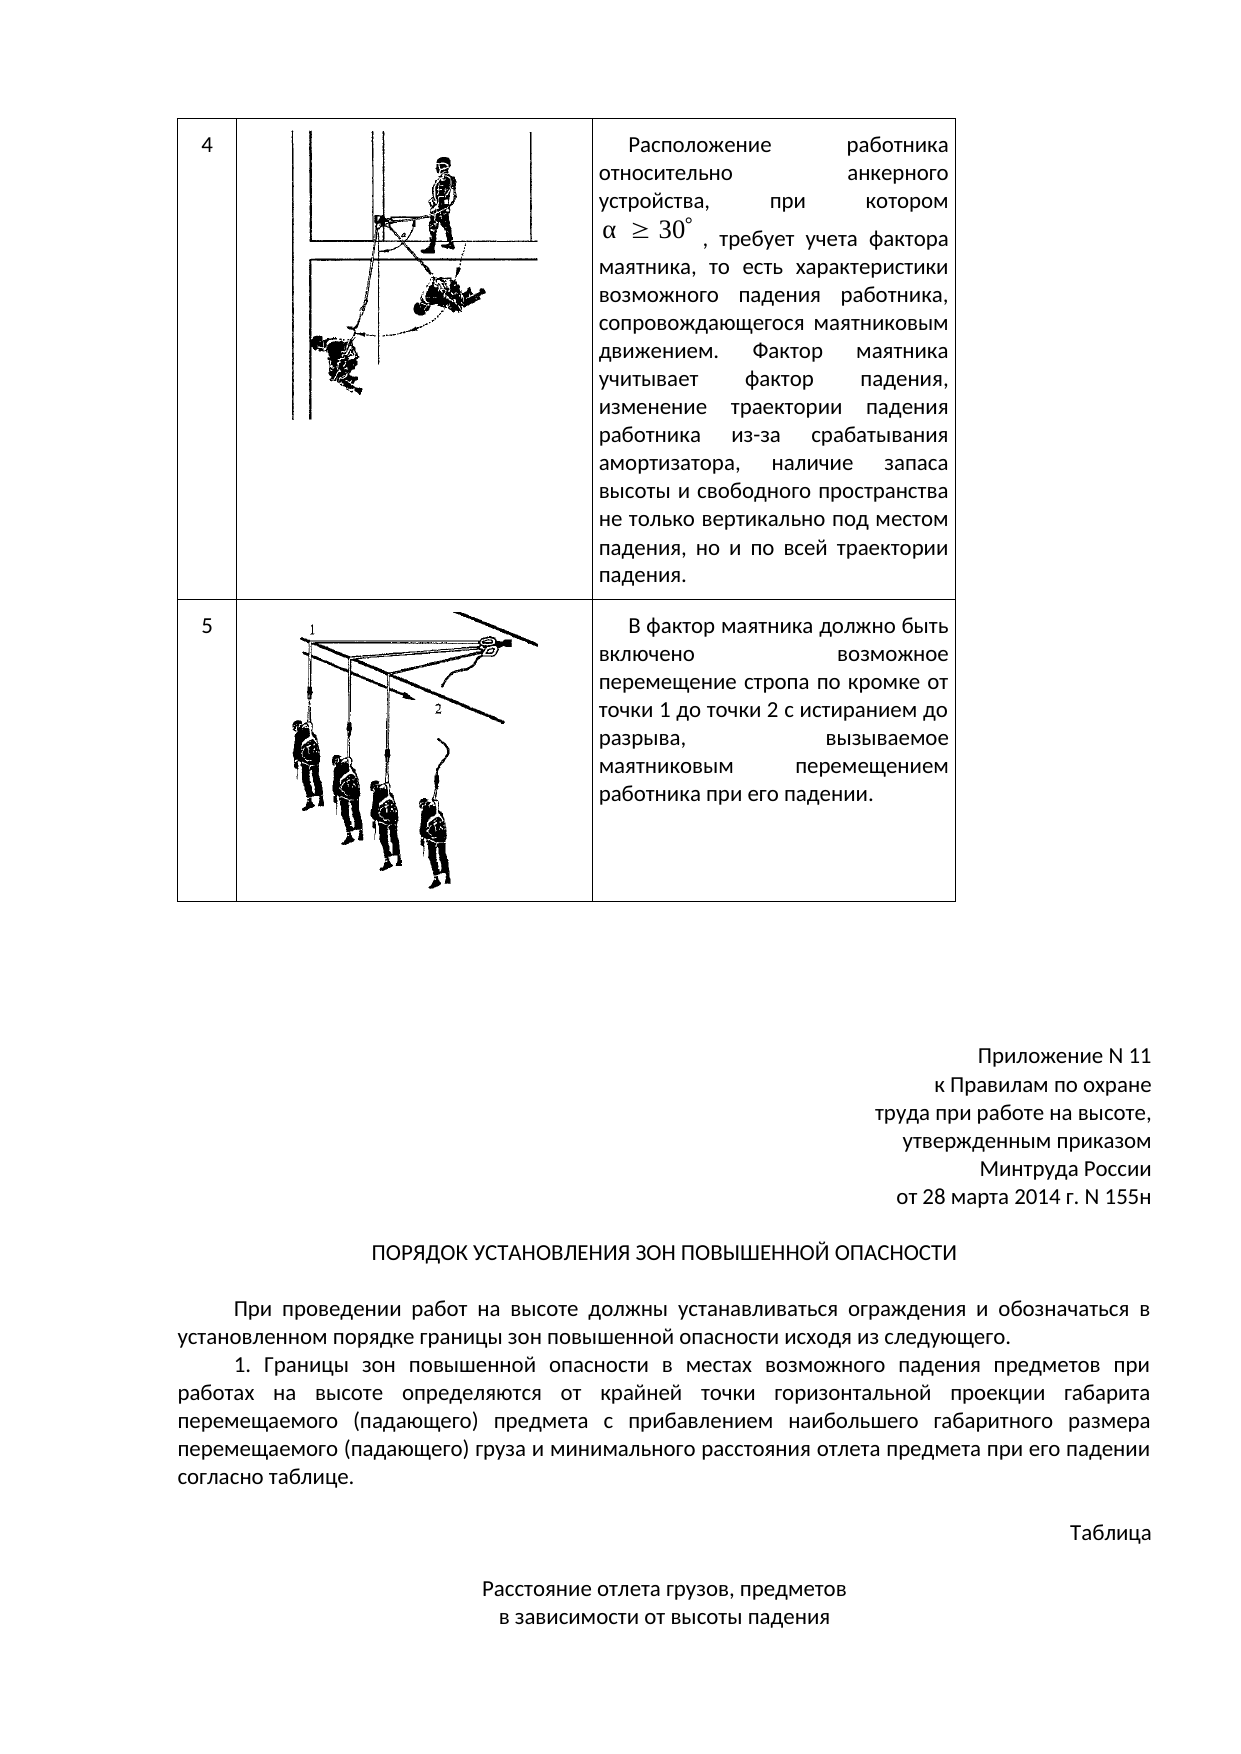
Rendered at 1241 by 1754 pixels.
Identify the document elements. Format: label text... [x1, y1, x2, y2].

text 1. Границы зон повышенной опасности в местах возможного падения предметов при работах на высоте определяются от крайней точки горизонтальной проекции габарита перемещаемого (падающего) предмета с прибавлением наибольшего габаритного размера перемещаемого (падающего) груза и минимального расстояния отлета предмета при его падении согласно таблице. [177, 1350, 1152, 1490]
text Таблица [177, 1518, 1152, 1546]
text утвержденным приказом [177, 1126, 1152, 1154]
text труда при работе на высоте, [177, 1098, 1152, 1126]
table_cell В фактор маятника должно быть включено возможное перемещение стропа по кромке от точки 1 до точки 2 с истиранием до разрыва, вызываемое маятниковым перемещением работника при его падении. [593, 600, 955, 901]
picture [290, 610, 539, 890]
text Приложение N 11 [177, 1042, 1152, 1070]
text от 28 марта 2014 г. N 155н [177, 1182, 1152, 1210]
table_cell [237, 600, 592, 901]
picture [290, 129, 539, 421]
text ПОРЯДОК УСТАНОВЛЕНИЯ ЗОН ПОВЫШЕННОЙ ОПАСНОСТИ [177, 1238, 1152, 1266]
text в зависимости от высоты падения [177, 1602, 1152, 1630]
text Минтруда России [177, 1154, 1152, 1182]
text к Правилам по охране [177, 1070, 1152, 1098]
table_cell Расположение работника относительно анкерного устройства, при котором , требует учета фактора маятника, то есть характеристики возможного падения работника, сопровождающегося маятниковым движением. Фактор маятника учитывает фактор падения, изменение траектории падения работника из-за срабатывания амортизатора, наличие запаса высоты и свободного пространства не только вертикально под местом падения, но и по всей траектории падения. [593, 119, 955, 599]
text При проведении работ на высоте должны устанавливаться ограждения и обозначаться в установленном порядке границы зон повышенной опасности исходя из следующего. [177, 1294, 1152, 1350]
table_cell 4 [178, 119, 236, 599]
table_cell [237, 119, 592, 599]
text Расстояние отлета грузов, предметов [177, 1574, 1152, 1602]
table_cell 5 [178, 600, 236, 901]
